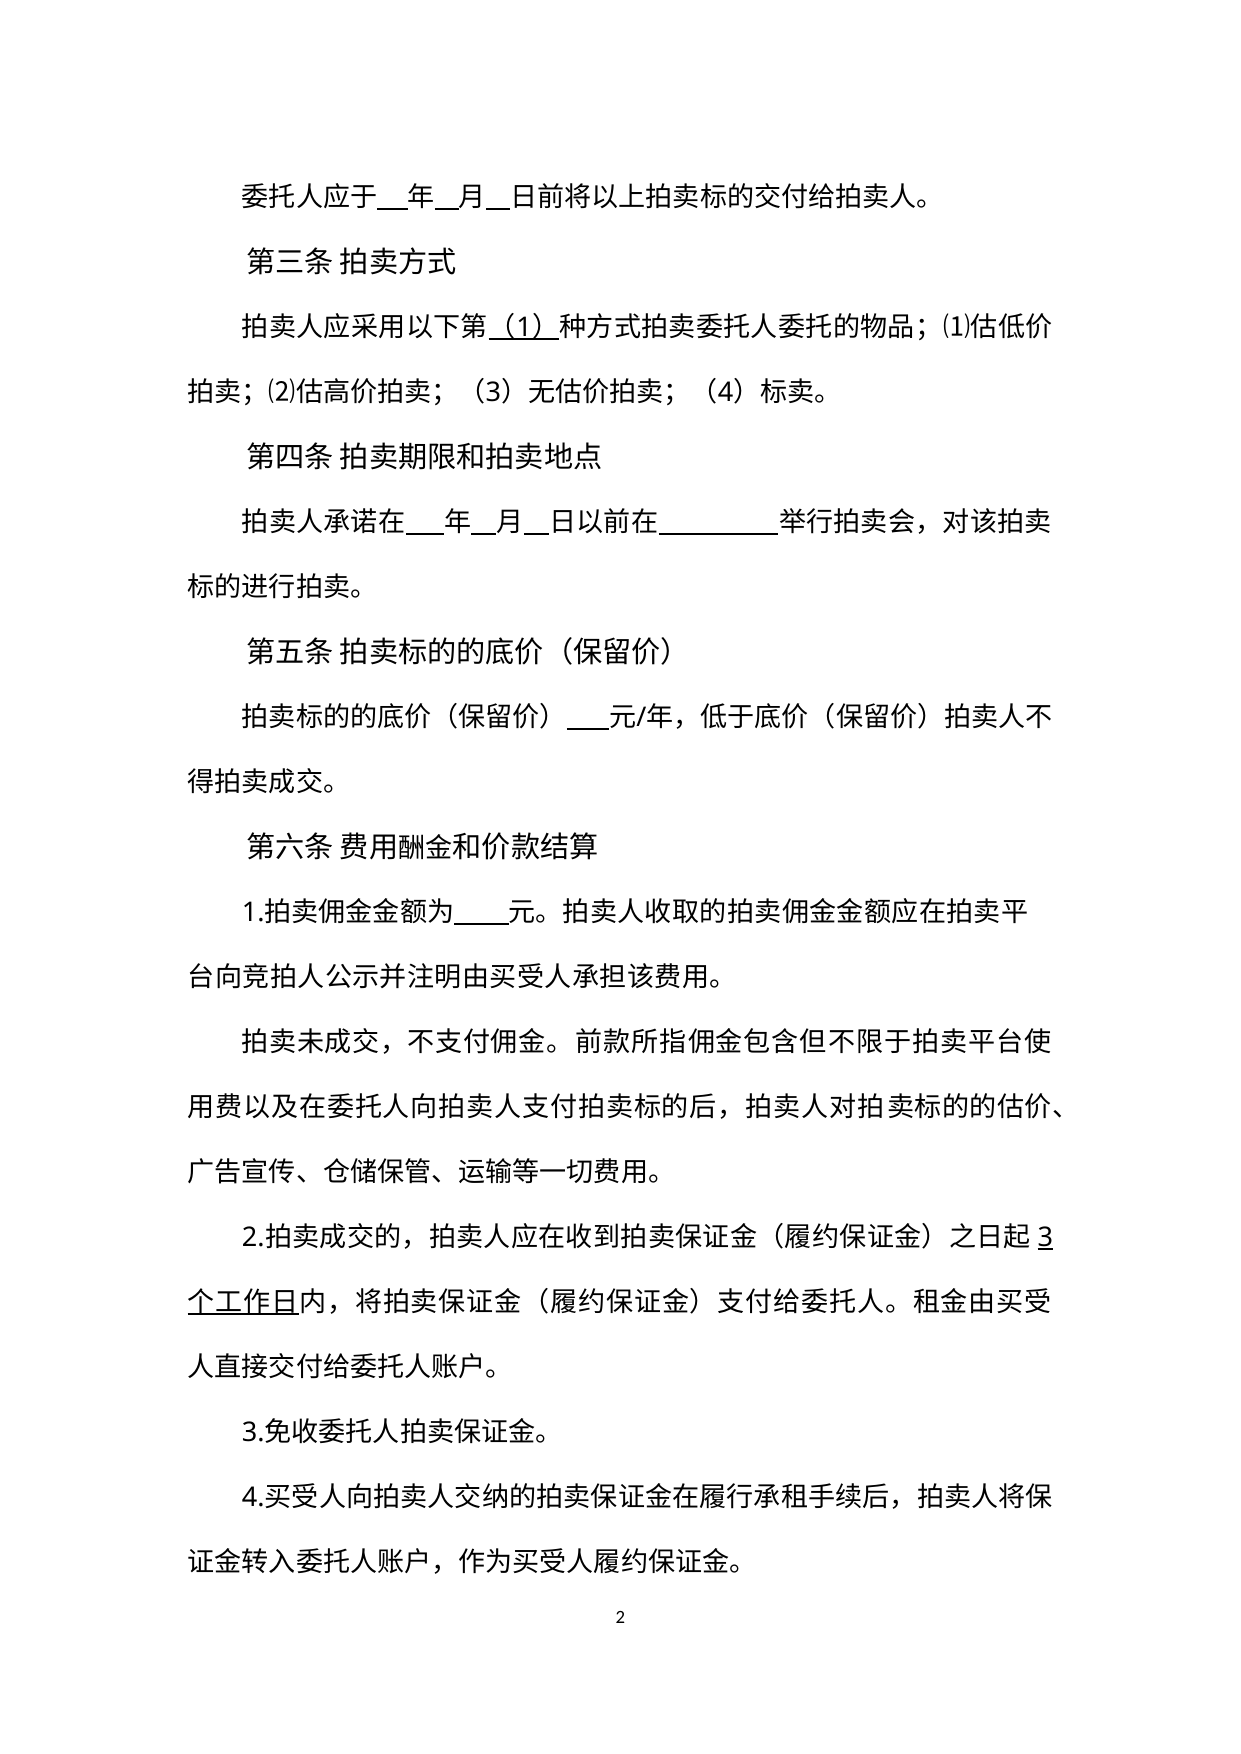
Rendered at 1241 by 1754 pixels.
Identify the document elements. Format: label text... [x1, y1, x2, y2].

text 第六条 费用酬金和价款结算 [187, 812, 1053, 877]
text 3.免收委托人拍卖保证金。 [187, 1397, 1053, 1462]
text 4.买受人向拍卖人交纳的拍卖保证金在履行承租手续后，拍卖人将保证金转入委托人账户，作为买受人履约保证金。 [187, 1462, 1053, 1592]
text 拍卖标的的底价（保留价） 元/年，低于底价（保留价）拍卖人不得拍卖成交。 [187, 682, 1053, 812]
text 第五条 拍卖标的的底价（保留价） [187, 617, 1053, 682]
text 2.拍卖成交的，拍卖人应在收到拍卖保证金（履约保证金）之日起3 个工作日内，将拍卖保证金（履约保证金）支付给委托人。租金由买受人直接交付给委托人账户。 [187, 1202, 1053, 1397]
text 拍卖人应采用以下第（1）种方式拍卖委托人委托的物品；⑴估低价拍卖；⑵估高价拍卖；（3）无估价拍卖；（4）标卖。 [187, 292, 1053, 422]
text 委托人应于 年 月 日前将以上拍卖标的交付给拍卖人。 [187, 162, 1053, 227]
text 1.拍卖佣金金额为 元。拍卖人收取的拍卖佣金金额应在拍卖平台向竞拍人公示并注明由买受人承担该费用。 [187, 877, 1053, 1007]
text 拍卖人承诺在 年 月 日以前在 举行拍卖会，对该拍卖标的进行拍卖。 [187, 487, 1053, 617]
text 第三条 拍卖方式 [187, 227, 1053, 292]
text 拍卖未成交，不支付佣金。前款所指佣金包含但不限于拍卖平台使用费以及在委托人向拍卖人支付拍卖标的后，拍卖人对拍卖标的的估价、广告宣传、仓储保管、运输等一切费用。 [187, 1007, 1053, 1202]
text 第四条 拍卖期限和拍卖地点 [187, 422, 1053, 487]
